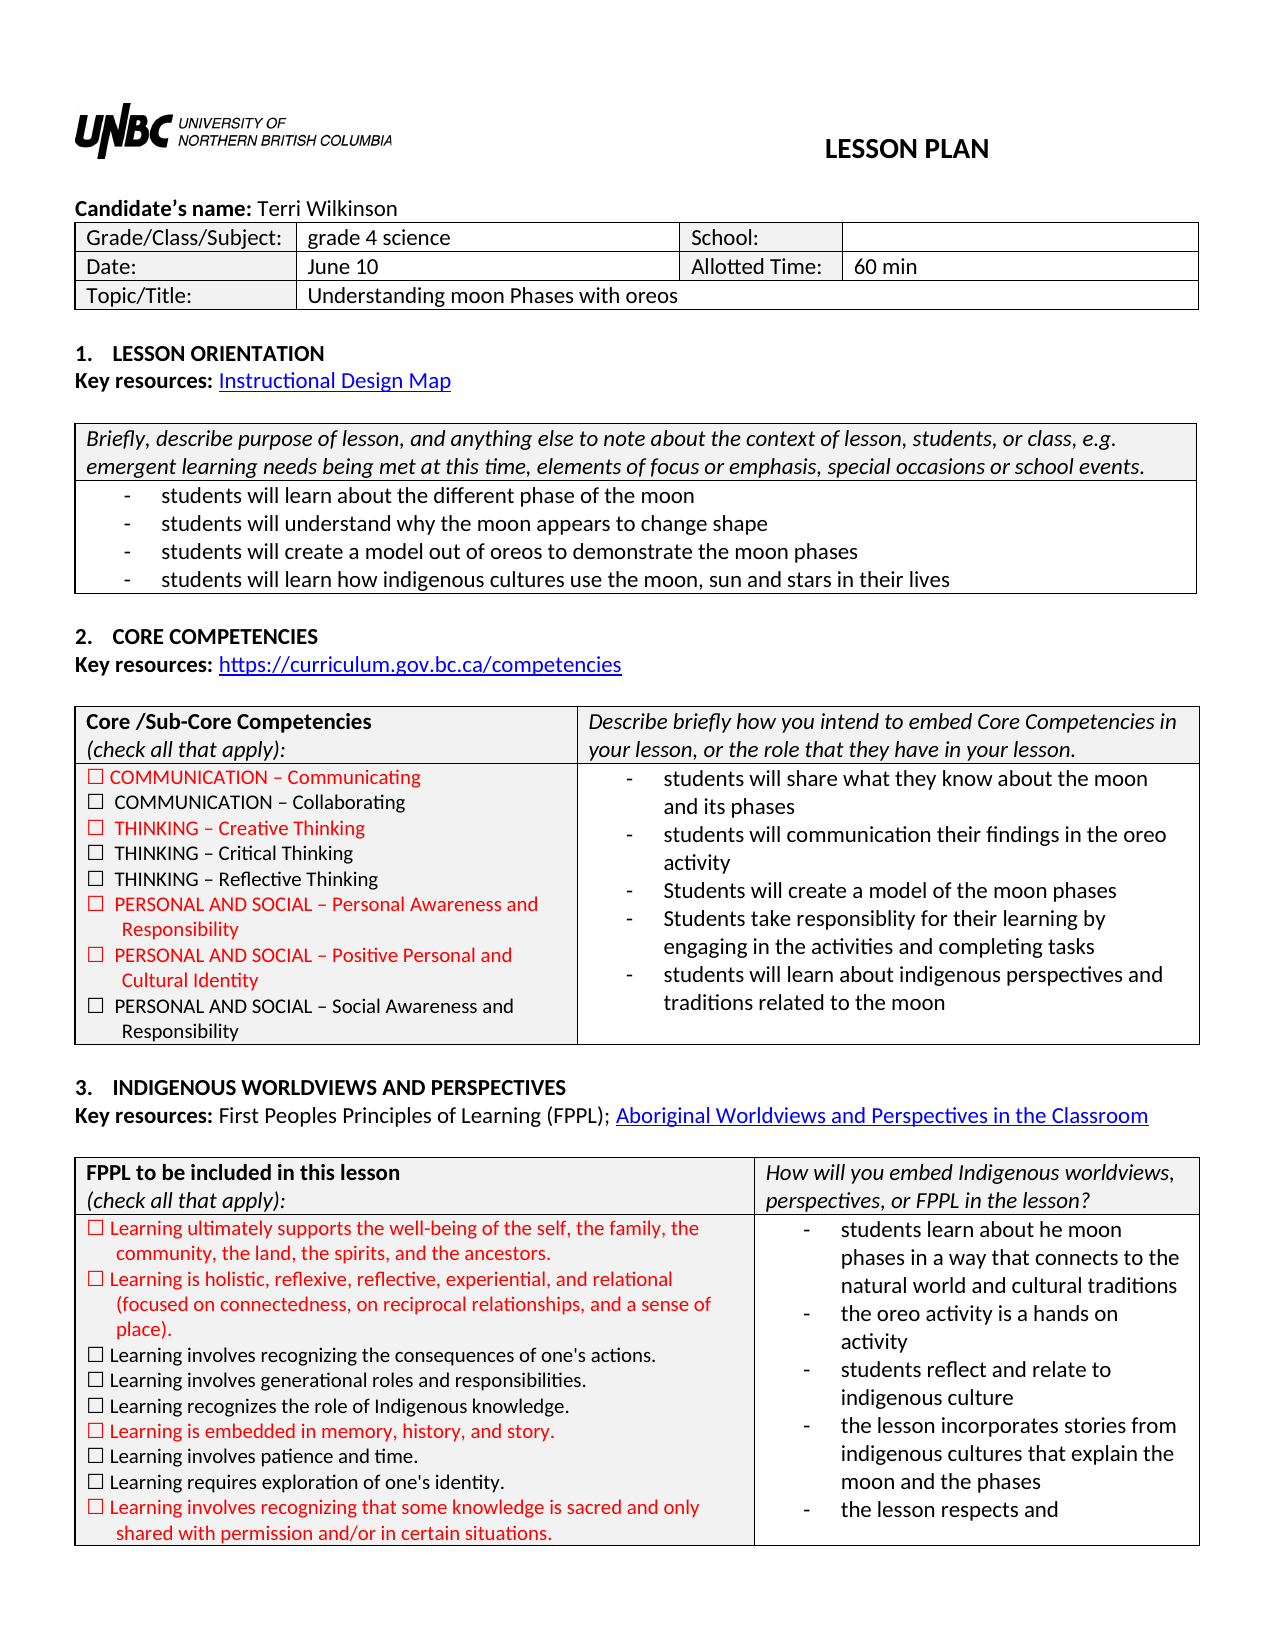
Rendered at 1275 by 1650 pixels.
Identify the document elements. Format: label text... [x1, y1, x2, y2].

table_header Grade/Class/Subject: [76, 223, 296, 251]
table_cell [755, 1215, 1199, 1545]
list INDIGENOUS WORLDVIEWS AND PERSPECTIVES [75, 1073, 1200, 1101]
table_header How will you embed Indigenous worldviews, perspectives, or FPPL in the lesson? [755, 1158, 1199, 1214]
table_cell Allotted Time: [680, 252, 842, 280]
text LESSON PLAN [75, 104, 1200, 166]
text Key resources: Instructional Design Map [75, 367, 1200, 395]
list LESSON ORIENTATION [75, 339, 1200, 367]
text Candidate’s name: Terri Wilkinson [75, 194, 1200, 222]
table_header FPPL to be included in this lesson (check all that apply): [76, 1158, 754, 1214]
table_cell Understanding moon Phases with oreos [297, 281, 1198, 309]
table_header Core /Sub-Core Competencies (check all that apply): [76, 707, 577, 763]
table_cell June 10 [297, 252, 679, 280]
table_cell students will learn about the different phase of the moon students will understand why the moon appears to change shape students will create a model out of oreos to demonstrate the moon phases students will learn how indigenous cultures use the moon, sun and stars in their lives [76, 481, 1196, 593]
table_header Describe briefly how you intend to embed Core Competencies in your lesson, or the role that they have in your lesson. [578, 707, 1199, 763]
table_header [843, 223, 1198, 251]
table_header School: [680, 223, 842, 251]
table_header grade 4 science [297, 223, 679, 251]
table_cell students will share what they know about the moon and its phases students will communication their findings in the oreo activity Students will create a model of the moon phases Students take responsiblity for their learning by engaging in the activities and completing tasks students will learn about indigenous perspectives and traditions related to the moon [578, 764, 1199, 1044]
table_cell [76, 1215, 754, 1545]
table_header Briefly, describe purpose of lesson, and anything else to note about the context of lesson, students, or class, e.g. emergent learning needs being met at this time, elements of focus or emphasis, special occasions or school events. [76, 424, 1196, 480]
table_cell Date: [76, 252, 296, 280]
picture [75, 103, 392, 159]
text Key resources: First Peoples Principles of Learning (FPPL); Aboriginal Worldviews and Perspectives in the Classroom [75, 1101, 1200, 1129]
table_cell ☐ COMMUNICATION – Communicating ☐ COMMUNICATION – Collaborating ☐ THINKING – Creative Thinking ☐ THINKING – Critical Thinking ☐ THINKING – Reflective Thinking ☐ PERSONAL AND SOCIAL – Personal Awareness and Responsibility ☐ PERSONAL AND SOCIAL – Positive Personal and Cultural Identity ☐ PERSONAL AND SOCIAL – Social Awareness and Responsibility [76, 764, 577, 1044]
text Key resources: https://curriculum.gov.bc.ca/competencies [75, 650, 1200, 678]
table_cell Topic/Title: [76, 281, 296, 309]
list CORE COMPETENCIES [75, 622, 1200, 650]
table_cell 60 min [843, 252, 1198, 280]
